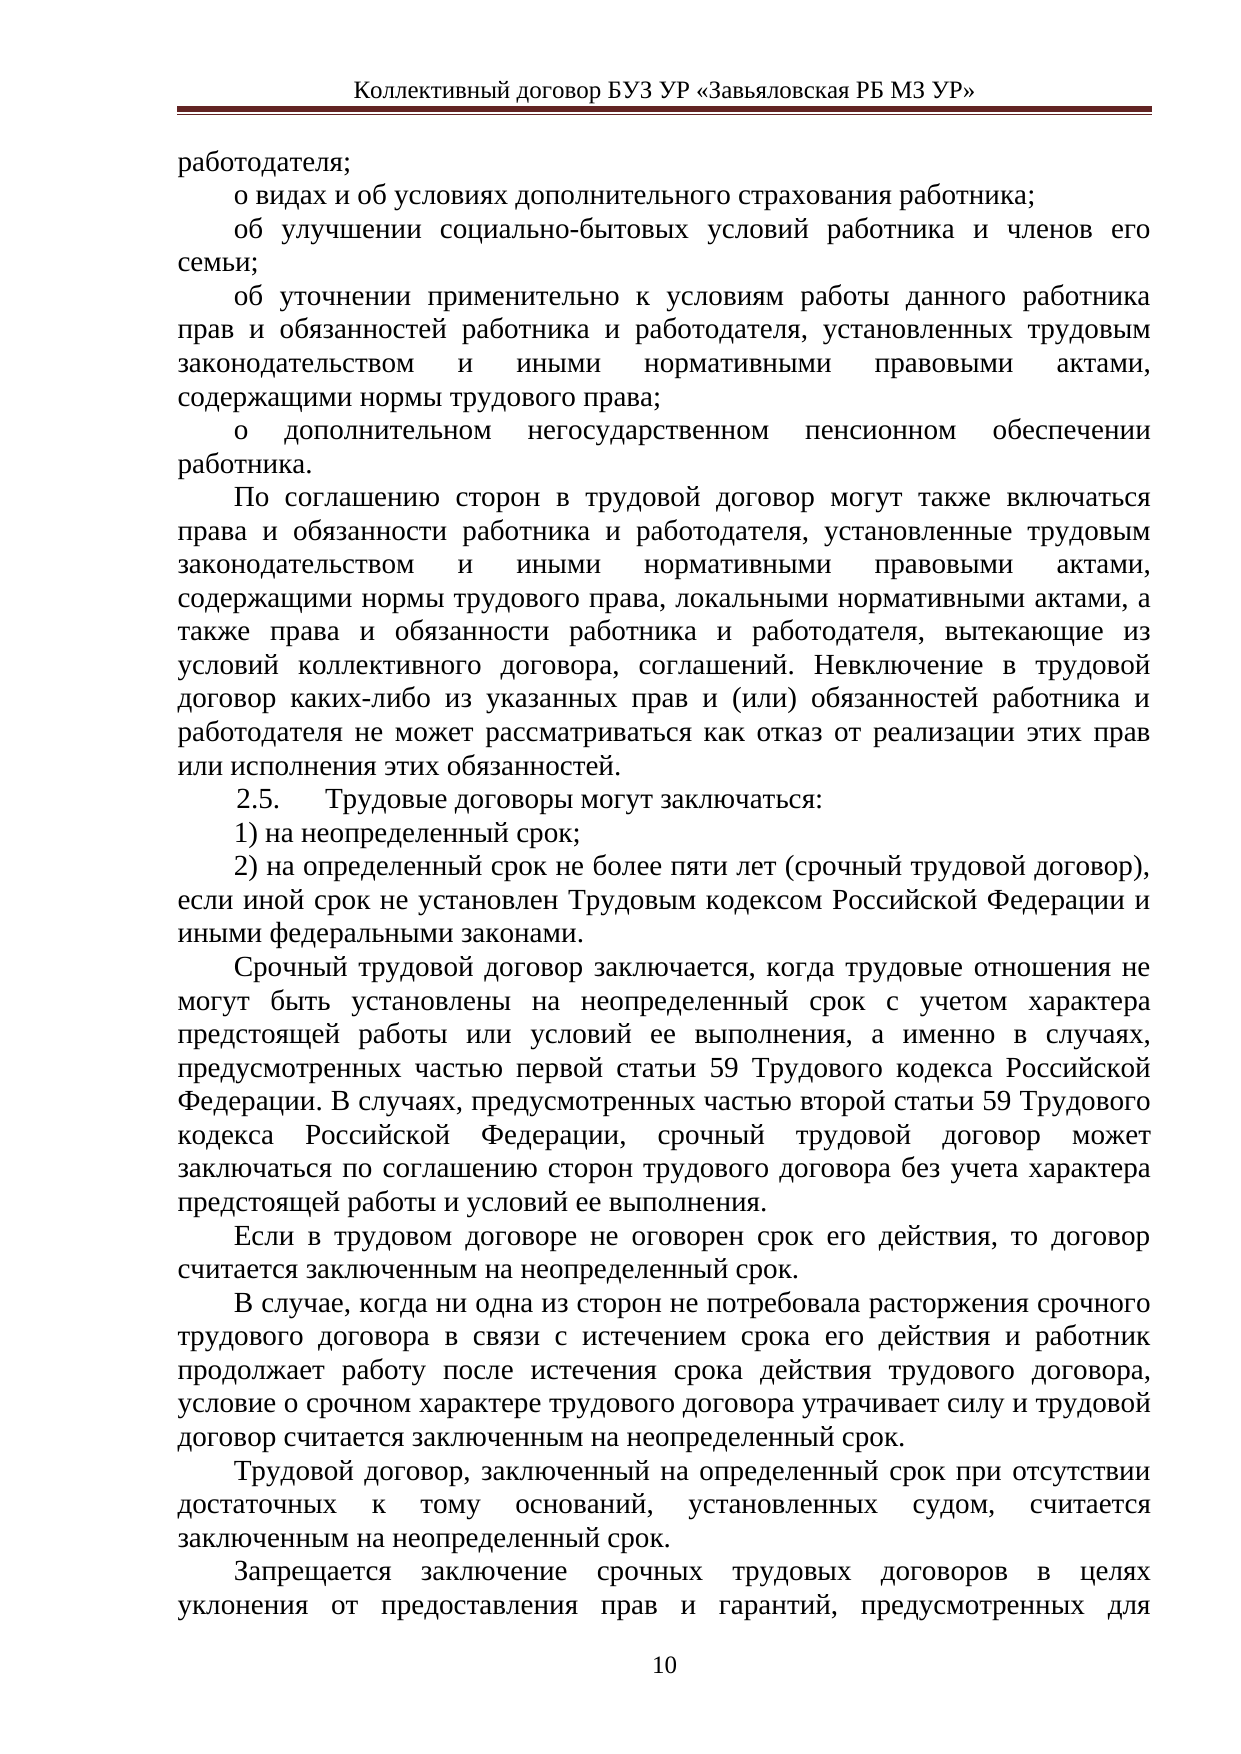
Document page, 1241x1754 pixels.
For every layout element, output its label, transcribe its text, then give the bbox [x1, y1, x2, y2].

text 1) на неопределенный срок; [177, 815, 1152, 848]
text 2) на определенный срок не более пяти лет (срочный трудовой договор), если иной срок не установлен Трудовым кодексом Российской Федерации и иными федеральными законами. [177, 848, 1152, 949]
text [177, 1553, 1152, 1620]
text По соглашению сторон в трудовой договор могут также включаться права и обязанности работника и работодателя, установленные трудовым законодательством и иными нормативными правовыми актами, содержащими нормы трудового права, локальными нормативными актами, а также права и обязанности работника и работодателя, вытекающие из условий коллективного договора, соглашений. Невключение в трудовой договор каких-либо из указанных прав и (или) обязанностей работника и работодателя не может рассматриваться как отказ от реализации этих прав или исполнения этих обязанностей. [177, 479, 1152, 781]
text Срочный трудовой договор заключается, когда трудовые отношения не могут быть установлены на неопределенный срок с учетом характера предстоящей работы или условий ее выполнения, а именно в случаях, предусмотренных частью первой статьи 59 Трудового кодекса Российской Федерации. В случаях, предусмотренных частью второй статьи 59 Трудового кодекса Российской Федерации, срочный трудовой договор может заключаться по соглашению сторон трудового договора без учета характера предстоящей работы и условий ее выполнения. [177, 949, 1152, 1217]
text В случае, когда ни одна из сторон не потребовала расторжения срочного трудового договора в связи с истечением срока его действия и работник продолжает работу после истечения срока действия трудового договора, условие о срочном характере трудового договора утрачивает силу и трудовой договор считается заключенным на неопределенный срок. [177, 1285, 1152, 1452]
text Трудовой договор, заключенный на определенный срок при отсутствии достаточных к тому оснований, установленных судом, считается заключенным на неопределенный срок. [177, 1453, 1152, 1553]
text о дополнительном негосударственном пенсионном обеспечении работника. [177, 412, 1152, 479]
text о видах и об условиях дополнительного страхования работника; [177, 177, 1152, 211]
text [177, 144, 1152, 177]
text об улучшении социально-бытовых условий работника и членов его семьи; [177, 211, 1152, 278]
text Если в трудовом договоре не оговорен срок его действия, то договор считается заключенным на неопределенный срок. [177, 1218, 1152, 1285]
list Трудовые договоры могут заключаться: [177, 781, 1152, 815]
text об уточнении применительно к условиям работы данного работника прав и обязанностей работника и работодателя, установленных трудовым законодательством и иными нормативными правовыми актами, содержащими нормы трудового права; [177, 278, 1152, 412]
